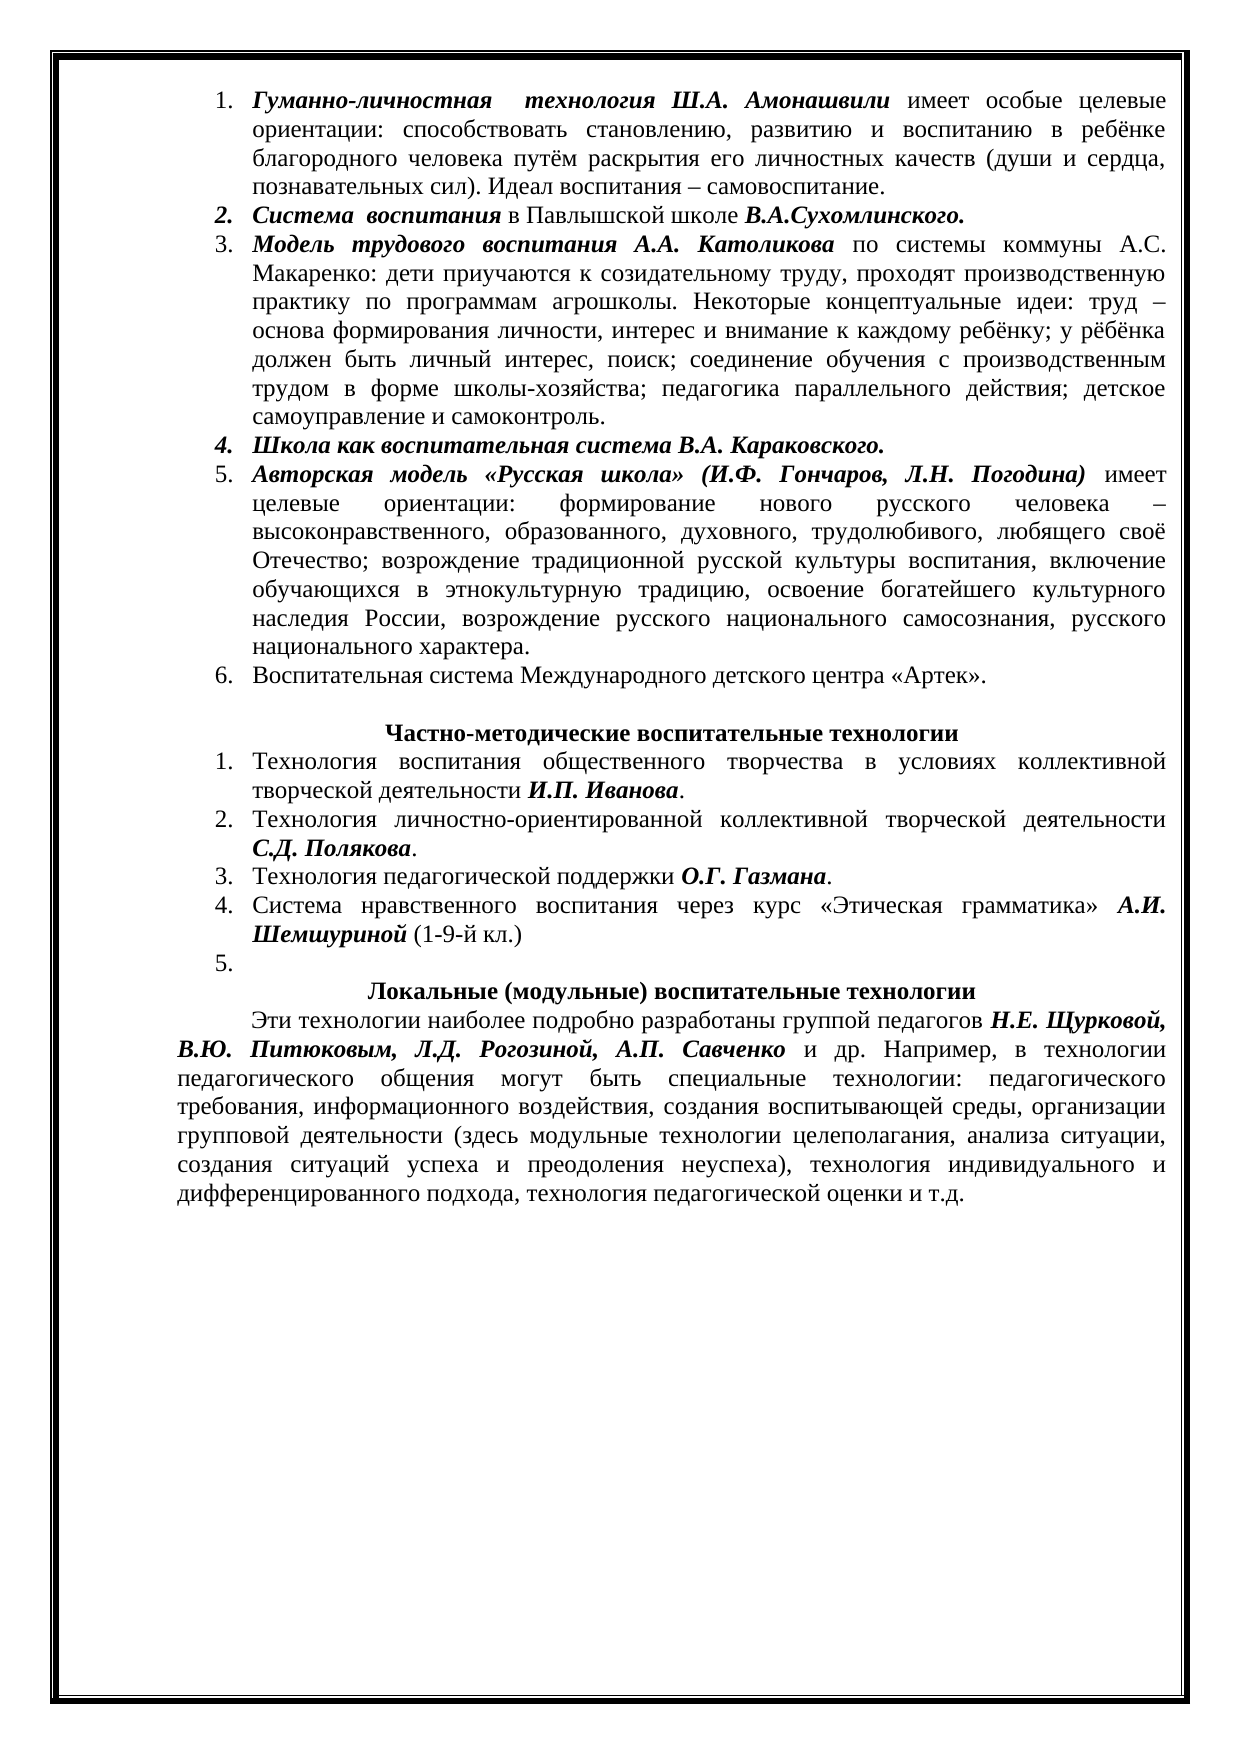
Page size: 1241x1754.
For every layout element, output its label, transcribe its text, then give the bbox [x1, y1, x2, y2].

list Школа как воспитательная система В.А. Караковского. [214, 430, 1167, 459]
text Эти технологии наиболее подробно разработаны группой педагогов Н.Е. Щурковой, В.Ю. Питюковым, Л.Д. Рогозиной, А.П. Савченко и др. Например, в технологии педагогического общения могут быть специальные технологии: педагогического требования, информационного воздействия, создания воспитывающей среды, организации групповой деятельности (здесь модульные технологии целеполагания, анализа ситуации, создания ситуаций успеха и преодоления неуспеха), технология индивидуального и дифференцированного подхода, технология педагогической оценки и т.д. [177, 1005, 1167, 1206]
list Технология личностно-ориентированной коллективной творческой деятельности С.Д. Полякова. [214, 804, 1167, 861]
list Гуманно-личностная технология Ш.А. Амонашвили имеет особые целевые ориентации: способствовать становлению, развитию и воспитанию в ребёнке благородного человека путём раскрытия его личностных качеств (души и сердца, познавательных сил). Идеал воспитания – самовоспитание. [214, 85, 1167, 200]
list Модель трудового воспитания А.А. Католикова по системы коммуны А.С. Макаренко: дети приучаются к созидательному труду, проходят производственную практику по программам агрошколы. Некоторые концептуальные идеи: труд – основа формирования личности, интерес и внимание к каждому ребёнку; у рёбёнка должен быть личный интерес, поиск; соединение обучения с производственным трудом в форме школы-хозяйства; педагогика параллельного действия; детское самоуправление и самоконтроль. [214, 229, 1167, 430]
list Воспитательная система Международного детского центра «Артек». [214, 660, 1167, 689]
list Система воспитания в Павлышской школе В.А.Сухомлинского. [214, 200, 1167, 229]
list Технология воспитания общественного творчества в условиях коллективной творческой деятельности И.П. Иванова. [214, 746, 1167, 804]
list Система нравственного воспитания через курс «Этическая грамматика» А.И. Шемшуриной (1-9-й кл.) [214, 890, 1167, 948]
list Авторская модель «Русская школа» (И.Ф. Гончаров, Л.Н. Погодина) имеет целевые ориентации: формирование нового русского человека – высоконравственного, образованного, духовного, трудолюбивого, любящего своё Отечество; возрождение традиционной русской культуры воспитания, включение обучающихся в этнокультурную традицию, освоение богатейшего культурного наследия России, возрождение русского национального самосознания, русского национального характера. [214, 459, 1167, 660]
text Локальные (модульные) воспитательные технологии [177, 976, 1167, 1005]
list Технология педагогической поддержки О.Г. Газмана. [214, 861, 1167, 890]
text Частно-методические воспитательные технологии [177, 718, 1167, 746]
